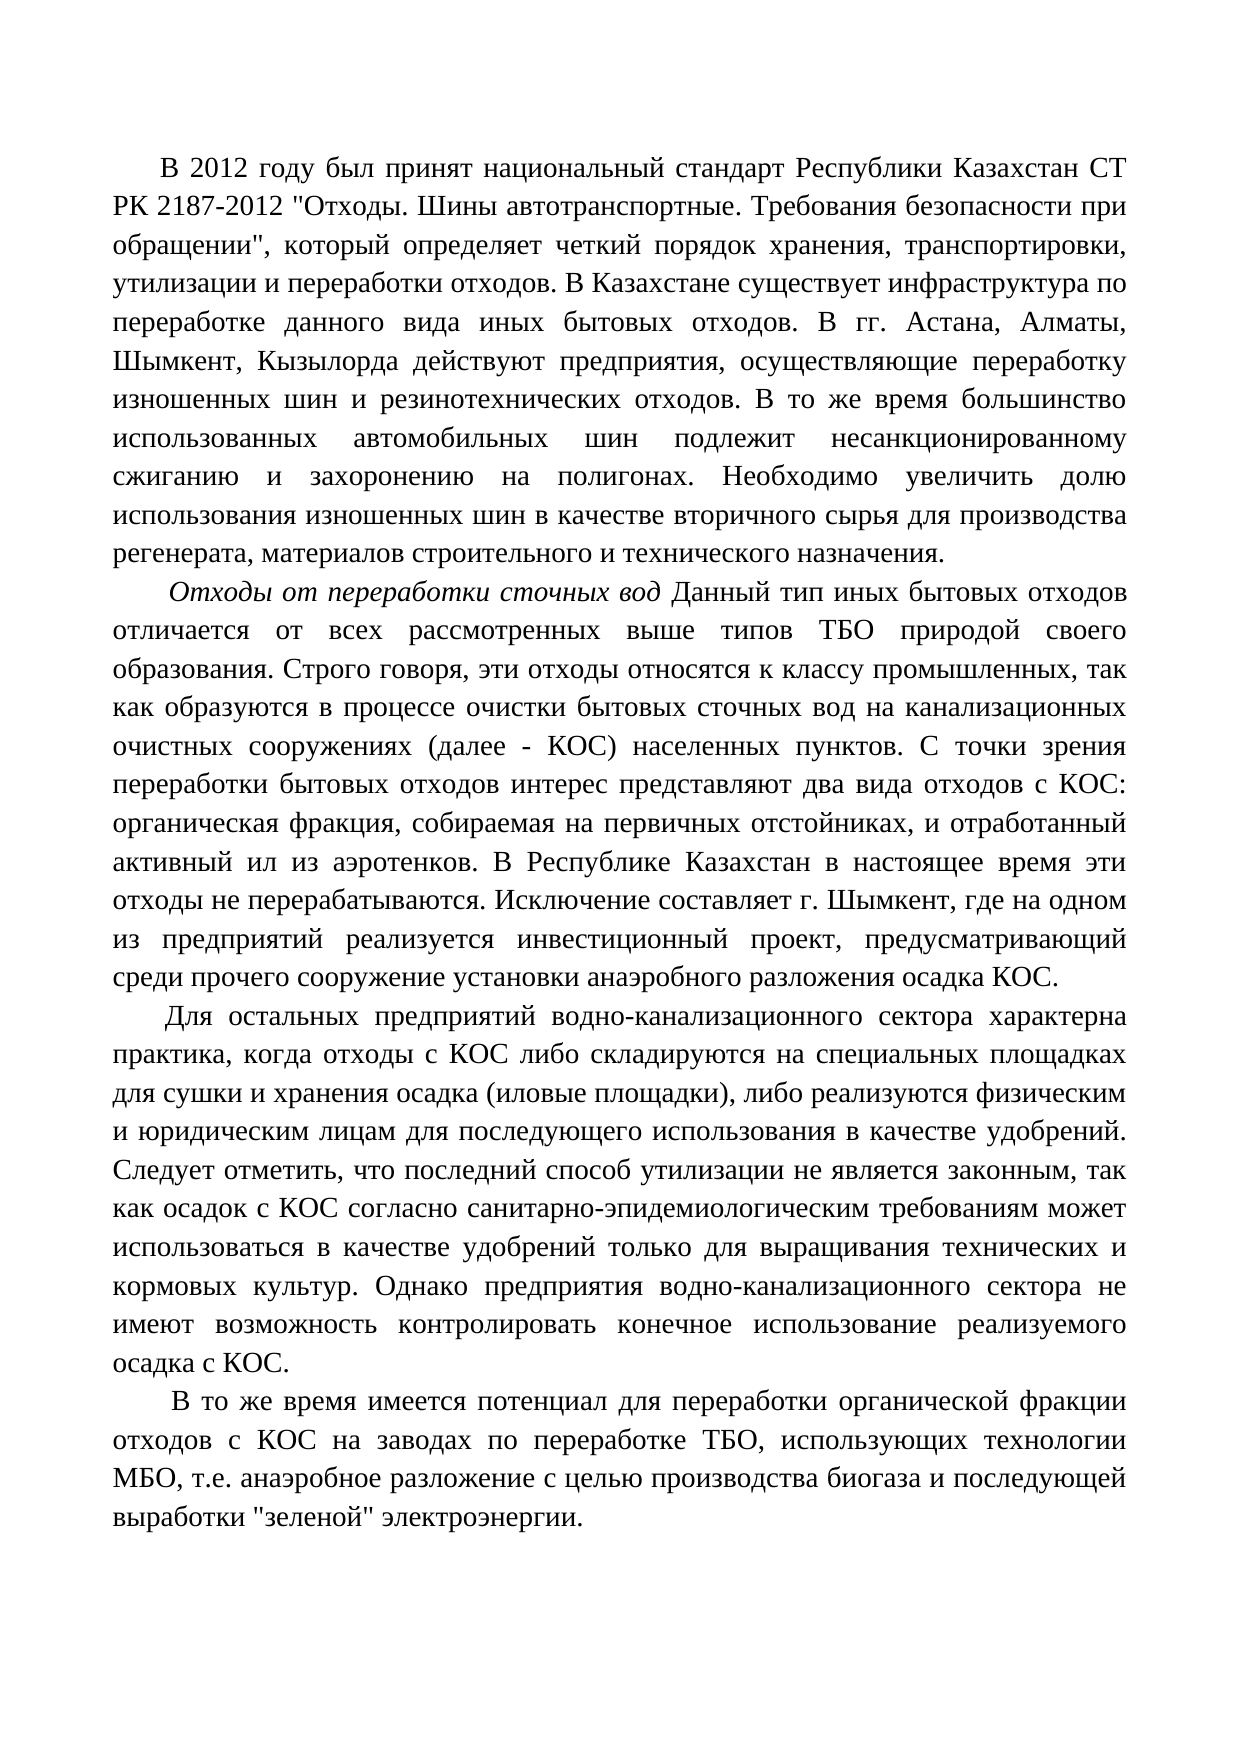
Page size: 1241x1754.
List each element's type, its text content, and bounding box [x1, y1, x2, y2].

text В то же время имеется потенциал для переработки органической фракции отходов с КОС на заводах по переработке ТБО, использующих технологии МБО, т.е. анаэробное разложение с целью производства биогаза и последующей выработки "зеленой" электроэнергии. [112, 1383, 1128, 1532]
text Отходы от переработки сточных вод Данный тип иных бытовых отходов отличается от всех рассмотренных выше типов ТБО природой своего образования. Строго говоря, эти отходы относятся к классу промышленных, так как образуются в процессе очистки бытовых сточных вод на канализационных очистных сооружениях (далее - КОС) населенных пунктов. С точки зрения переработки бытовых отходов интерес представляют два вида отходов с КОС: органическая фракция, собираемая на первичных отстойниках, и отработанный активный ил из аэротенков. В Республике Казахстан в настоящее время эти отходы не перерабатываются. Исключение составляет г. Шымкент, где на одном из предприятий реализуется инвестиционный проект, предусматривающий среди прочего сооружение установки анаэробного разложения осадка КОС. [112, 574, 1128, 993]
text Для остальных предприятий водно-канализационного сектора характерна практика, когда отходы с КОС либо складируются на специальных площадках для сушки и хранения осадка (иловые площадки), либо реализуются физическим и юридическим лицам для последующего использования в качестве удобрений. Следует отметить, что последний способ утилизации не является законным, так как осадок с КОС согласно санитарно-эпидемиологическим требованиям может использоваться в качестве удобрений только для выращивания технических и кормовых культур. Однако предприятия водно-канализационного сектора не имеют возможность контролировать конечное использование реализуемого осадка с КОС. [112, 998, 1128, 1378]
text В 2012 году был принят национальный стандарт Республики Казахстан СТ РК 2187-2012 "Отходы. Шины автотранспортные. Требования безопасности при обращении", который определяет четкий порядок хранения, транспортировки, утилизации и переработки отходов. В Казахстане существует инфраструктура по переработке данного вида иных бытовых отходов. В гг. Астана, Алматы, Шымкент, Кызылорда действуют предприятия, осуществляющие переработку изношенных шин и резинотехнических отходов. В то же время большинство использованных автомобильных шин подлежит несанкционированному сжиганию и захоронению на полигонах. Необходимо увеличить долю использования изношенных шин в качестве вторичного сырья для производства регенерата, материалов строительного и технического назначения. [112, 150, 1128, 569]
